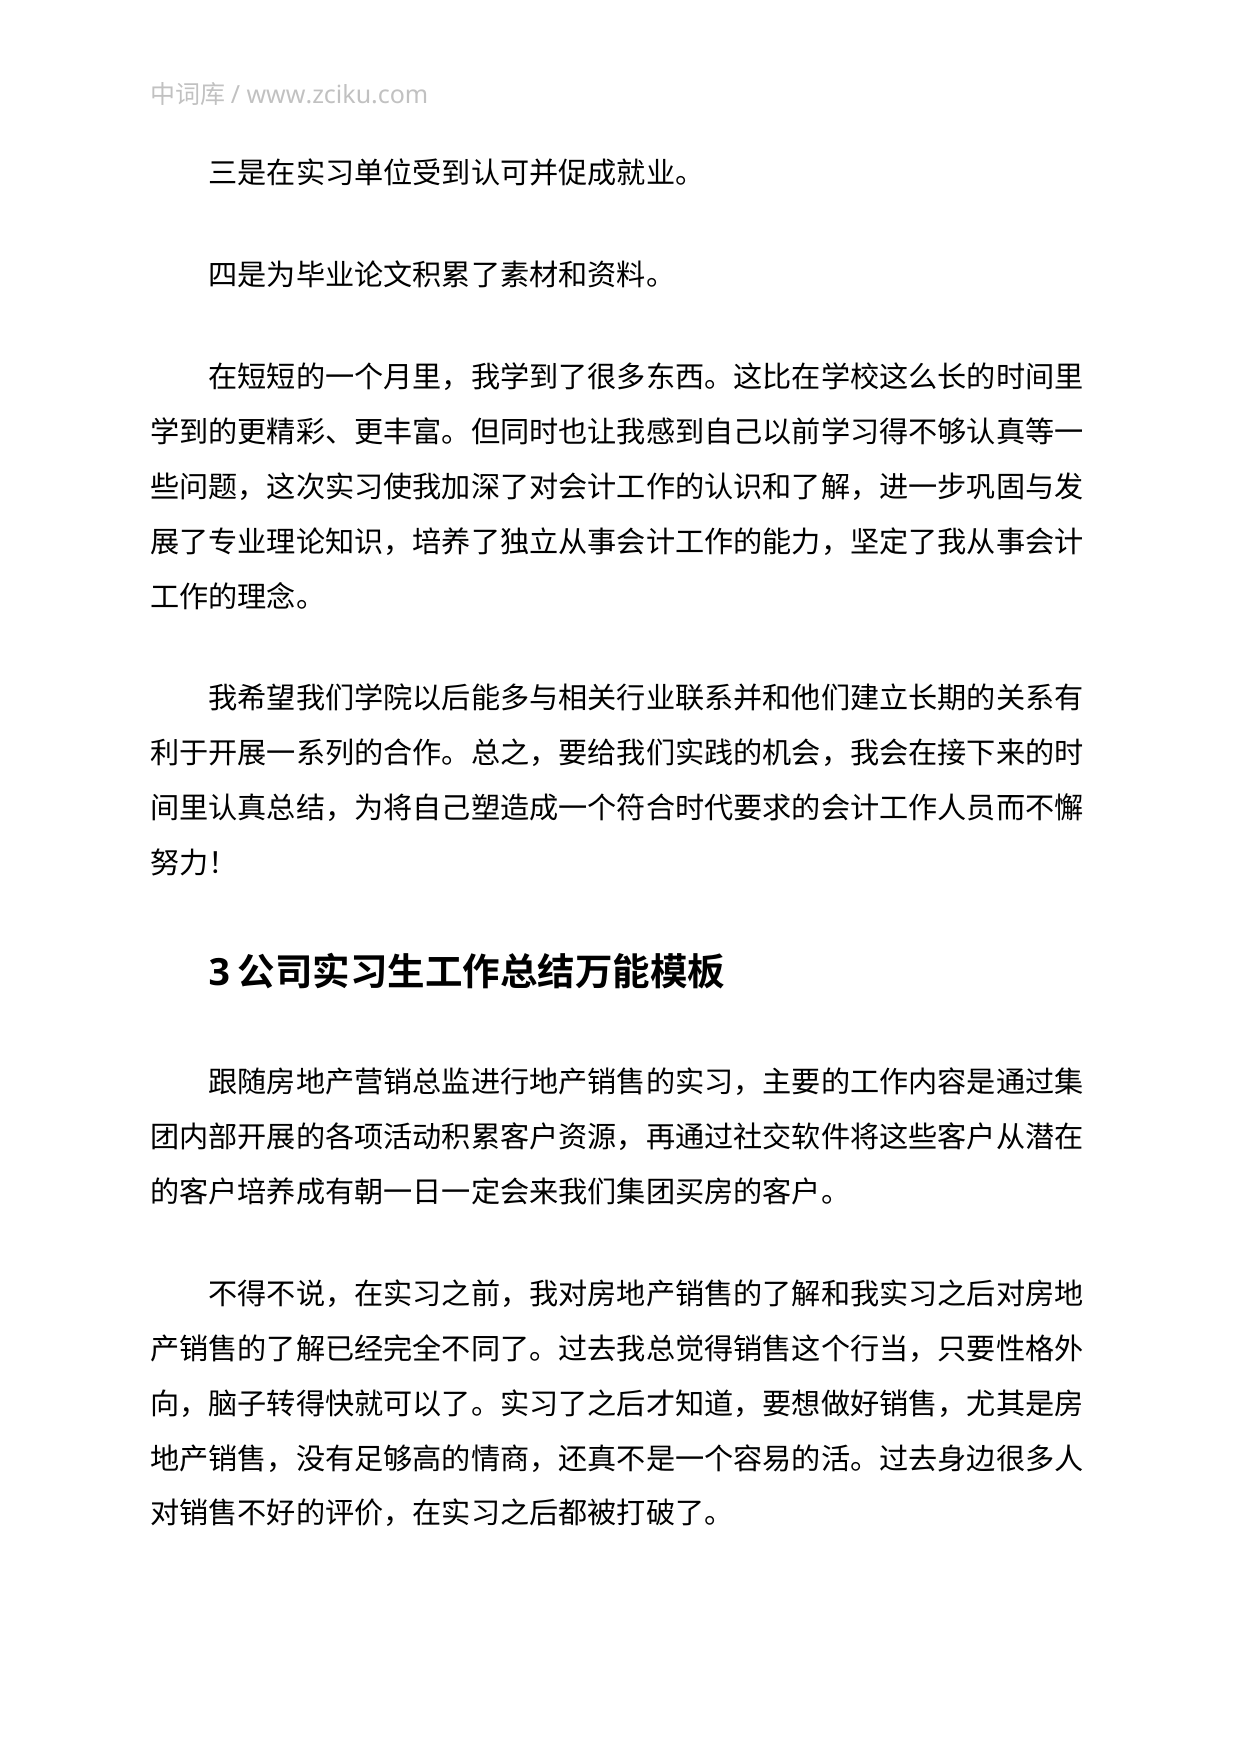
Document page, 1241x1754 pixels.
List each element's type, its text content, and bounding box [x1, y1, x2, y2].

text 我希望我们学院以后能多与相关行业联系并和他们建立长期的关系有利于开展一系列的合作。总之，要给我们实践的机会，我会在接下来的时间里认真总结，为将自己塑造成一个符合时代要求的会计工作人员而不懈努力！ [150, 675, 1090, 882]
text 四是为毕业论文积累了素材和资料。 [150, 252, 1090, 294]
text 不得不说，在实习之前，我对房地产销售的了解和我实习之后对房地产销售的了解已经完全不同了。过去我总觉得销售这个行当，只要性格外向，脑子转得快就可以了。实习了之后才知道，要想做好销售，尤其是房地产销售，没有足够高的情商，还真不是一个容易的活。过去身边很多人对销售不好的评价，在实习之后都被打破了。 [150, 1271, 1090, 1532]
text 3公司实习生工作总结万能模板 [150, 941, 1090, 996]
text 跟随房地产营销总监进行地产销售的实习，主要的工作内容是通过集团内部开展的各项活动积累客户资源，再通过社交软件将这些客户从潜在的客户培养成有朝一日一定会来我们集团买房的客户。 [150, 1059, 1090, 1211]
text 在短短的一个月里，我学到了很多东西。这比在学校这么长的时间里学到的更精彩、更丰富。但同时也让我感到自己以前学习得不够认真等一些问题，这次实习使我加深了对会计工作的认识和了解，进一步巩固与发展了专业理论知识，培养了独立从事会计工作的能力，坚定了我从事会计工作的理念。 [150, 353, 1090, 615]
text 三是在实习单位受到认可并促成就业。 [150, 150, 1090, 192]
